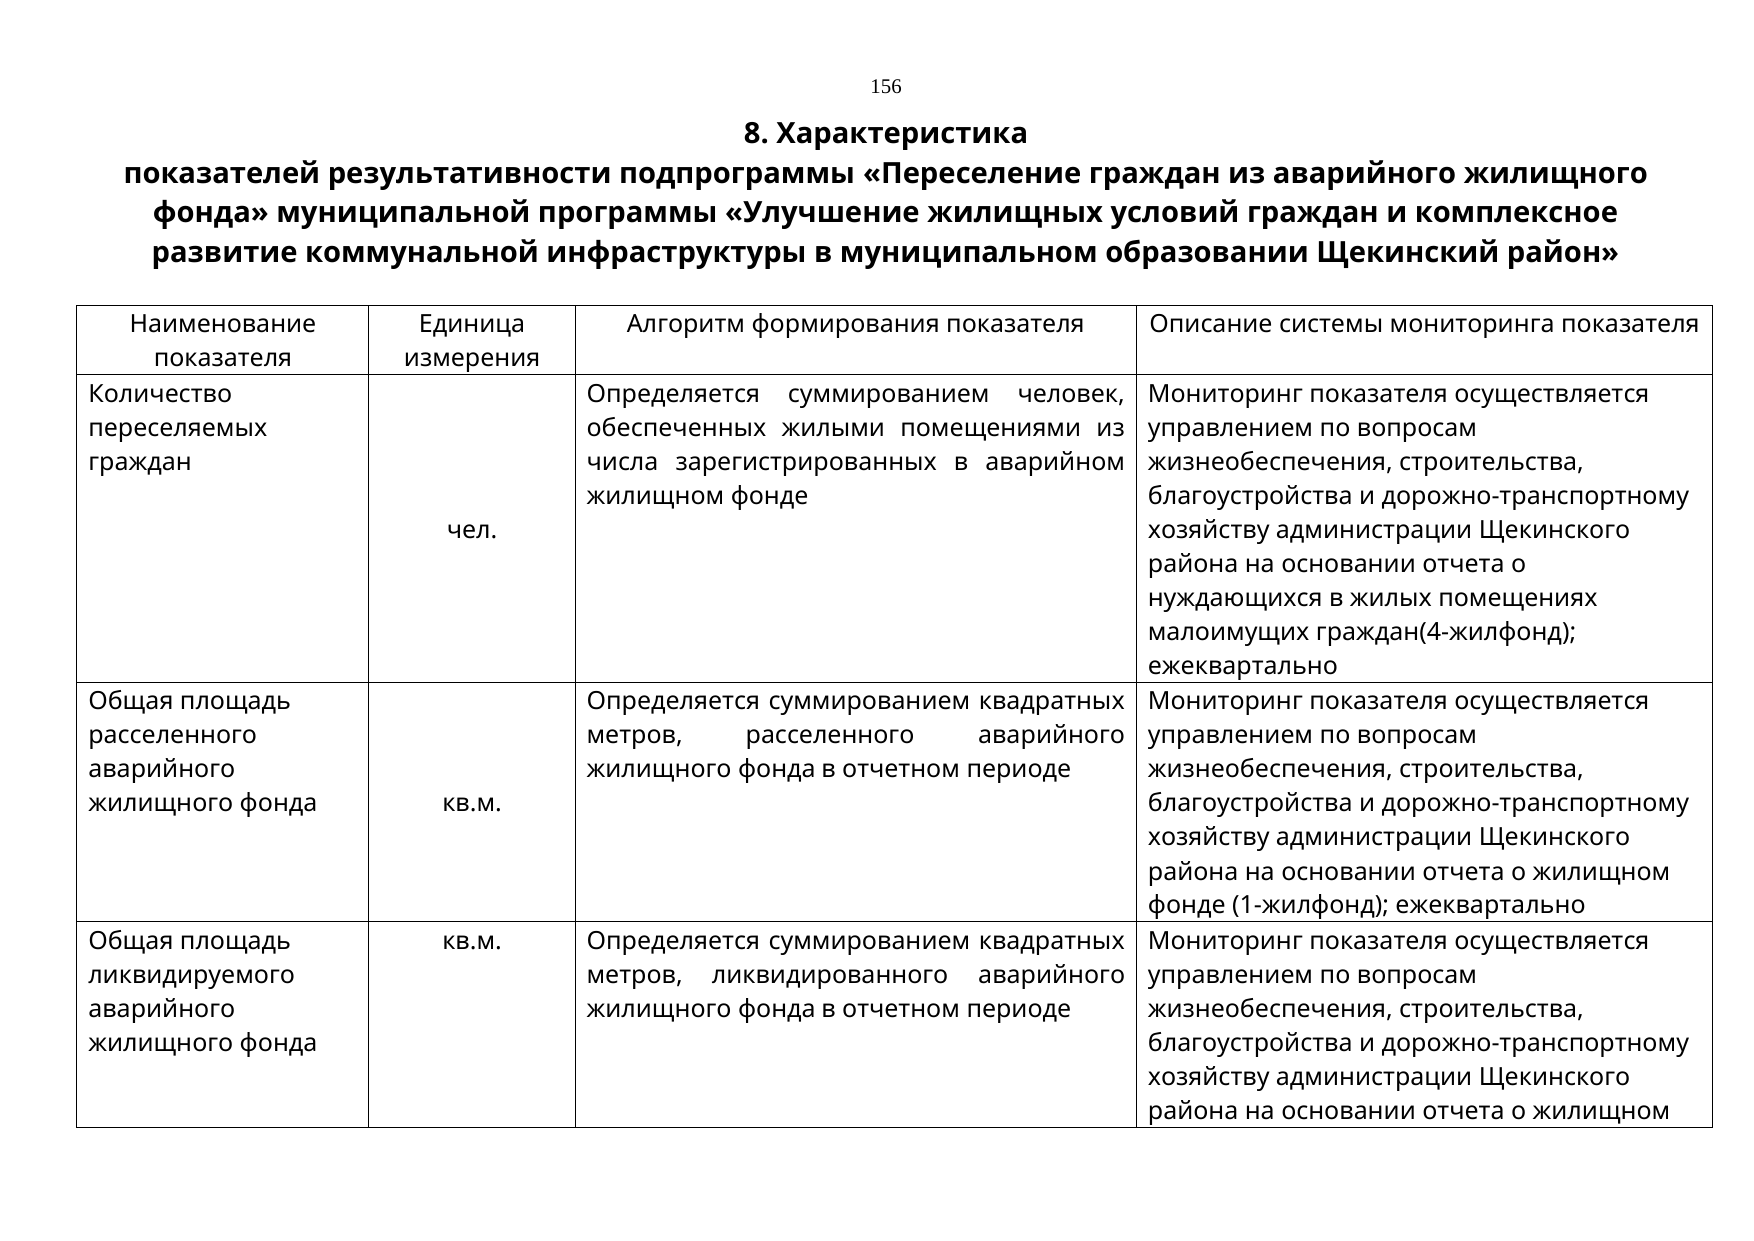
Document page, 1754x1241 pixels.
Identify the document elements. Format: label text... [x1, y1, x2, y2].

text показателей результативности подпрограммы «Переселение граждан из аварийного жилищного фонда» муниципальной программы «Улучшение жилищных условий граждан и комплексное развитие коммунальной инфраструктуры в муниципальном образовании Щекинский район» [77, 152, 1695, 271]
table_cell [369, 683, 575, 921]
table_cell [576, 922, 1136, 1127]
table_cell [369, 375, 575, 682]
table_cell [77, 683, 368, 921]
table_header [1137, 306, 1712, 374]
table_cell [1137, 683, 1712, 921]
text 8. Характеристика [77, 112, 1695, 152]
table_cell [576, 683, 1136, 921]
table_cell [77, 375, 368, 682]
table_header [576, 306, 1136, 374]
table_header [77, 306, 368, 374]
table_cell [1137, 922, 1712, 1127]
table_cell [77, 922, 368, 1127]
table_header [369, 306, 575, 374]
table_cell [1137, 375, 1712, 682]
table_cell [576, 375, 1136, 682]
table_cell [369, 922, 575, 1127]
